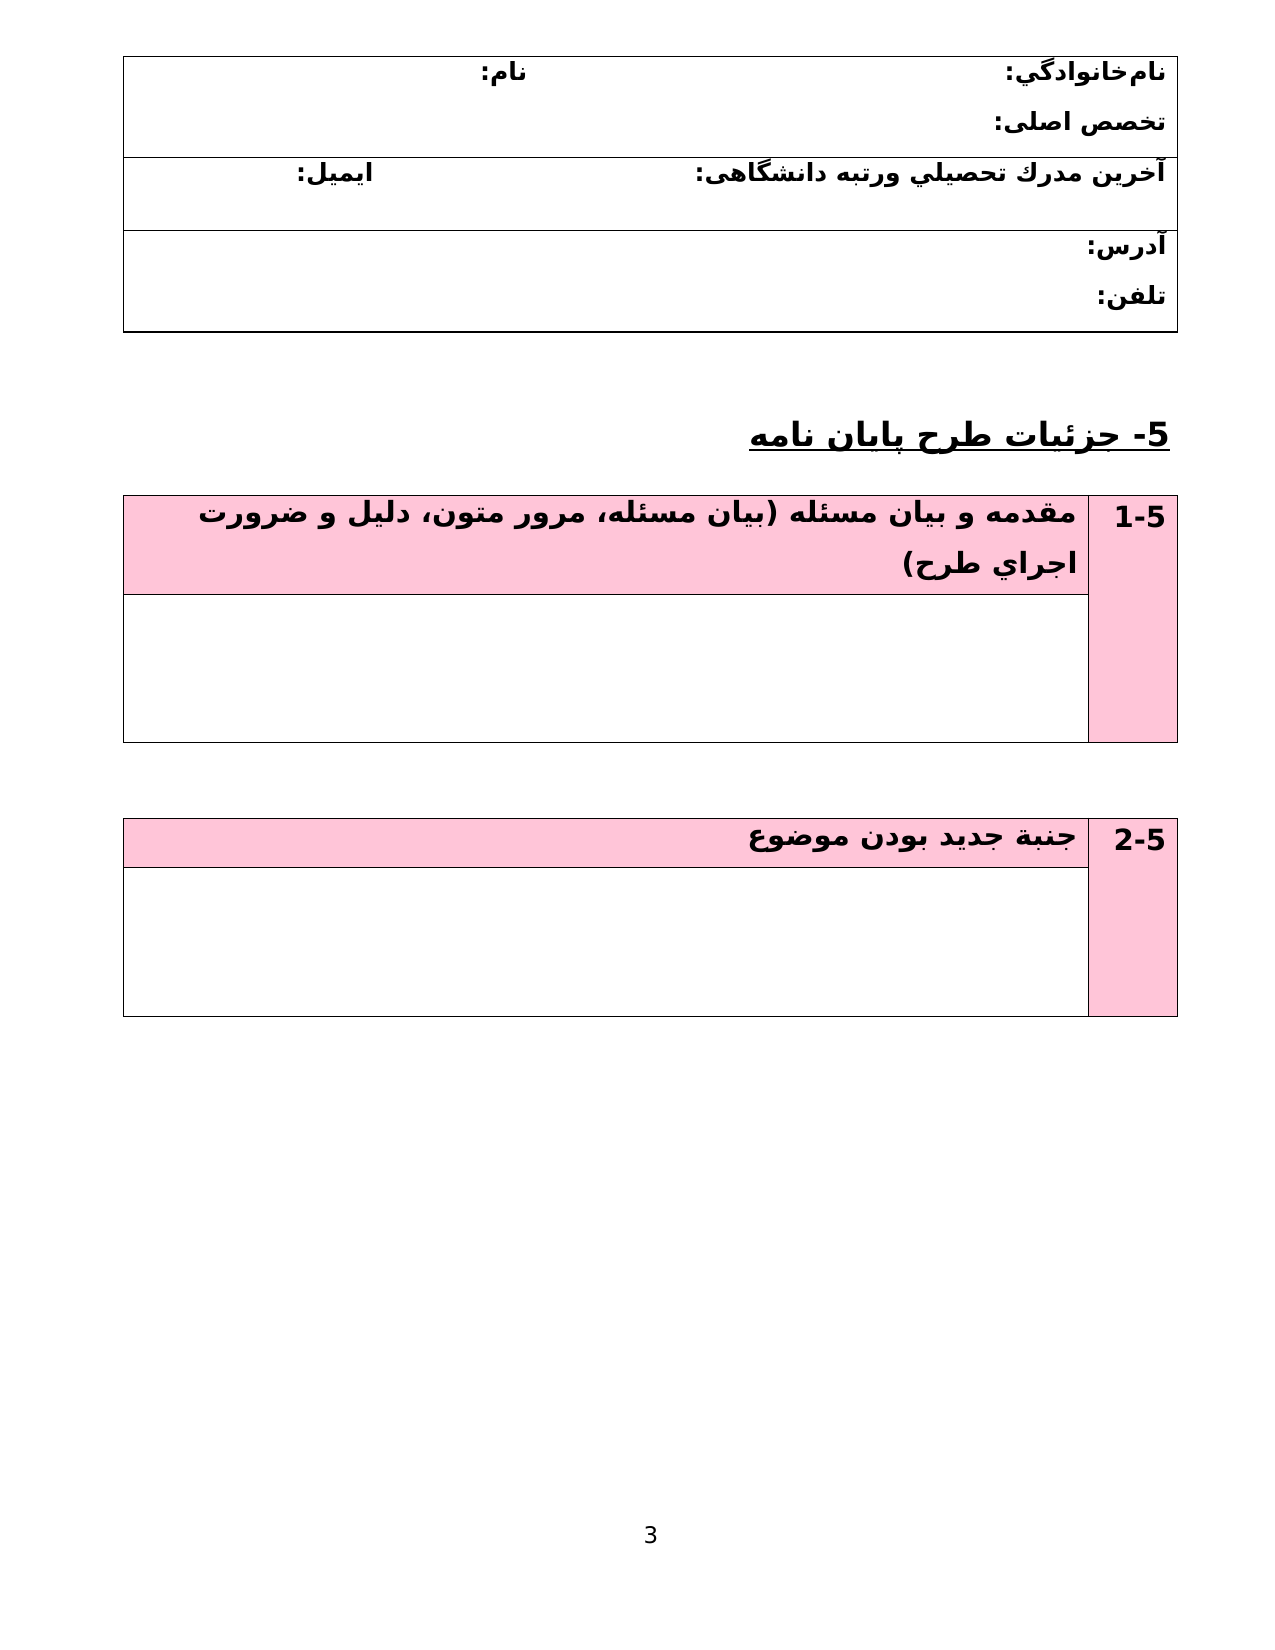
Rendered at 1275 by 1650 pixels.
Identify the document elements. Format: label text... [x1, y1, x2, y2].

table_header 1-5 [1089, 496, 1177, 742]
table_header جنبة جديد بودن موضوع [124, 819, 1088, 867]
table_header مقدمه و بيان مسئله (بيان مسئله، مرور متون، دليل و ضرورت اجراي طرح) [124, 496, 1088, 594]
table_cell آخرين مدرك تحصيلي ورتبه دانشگاهی: ایمیل: [124, 158, 1177, 230]
table_header 2-5 [1089, 819, 1177, 1016]
table_cell آدرس: تلفن: [124, 231, 1177, 331]
table_cell نام‌خانوادگي: نام: تخصص اصلی: [124, 57, 1177, 157]
table_cell [124, 868, 1088, 1016]
table_cell [124, 595, 1088, 742]
text 5- جزئيات طرح پايان نامه [131, 416, 1170, 454]
